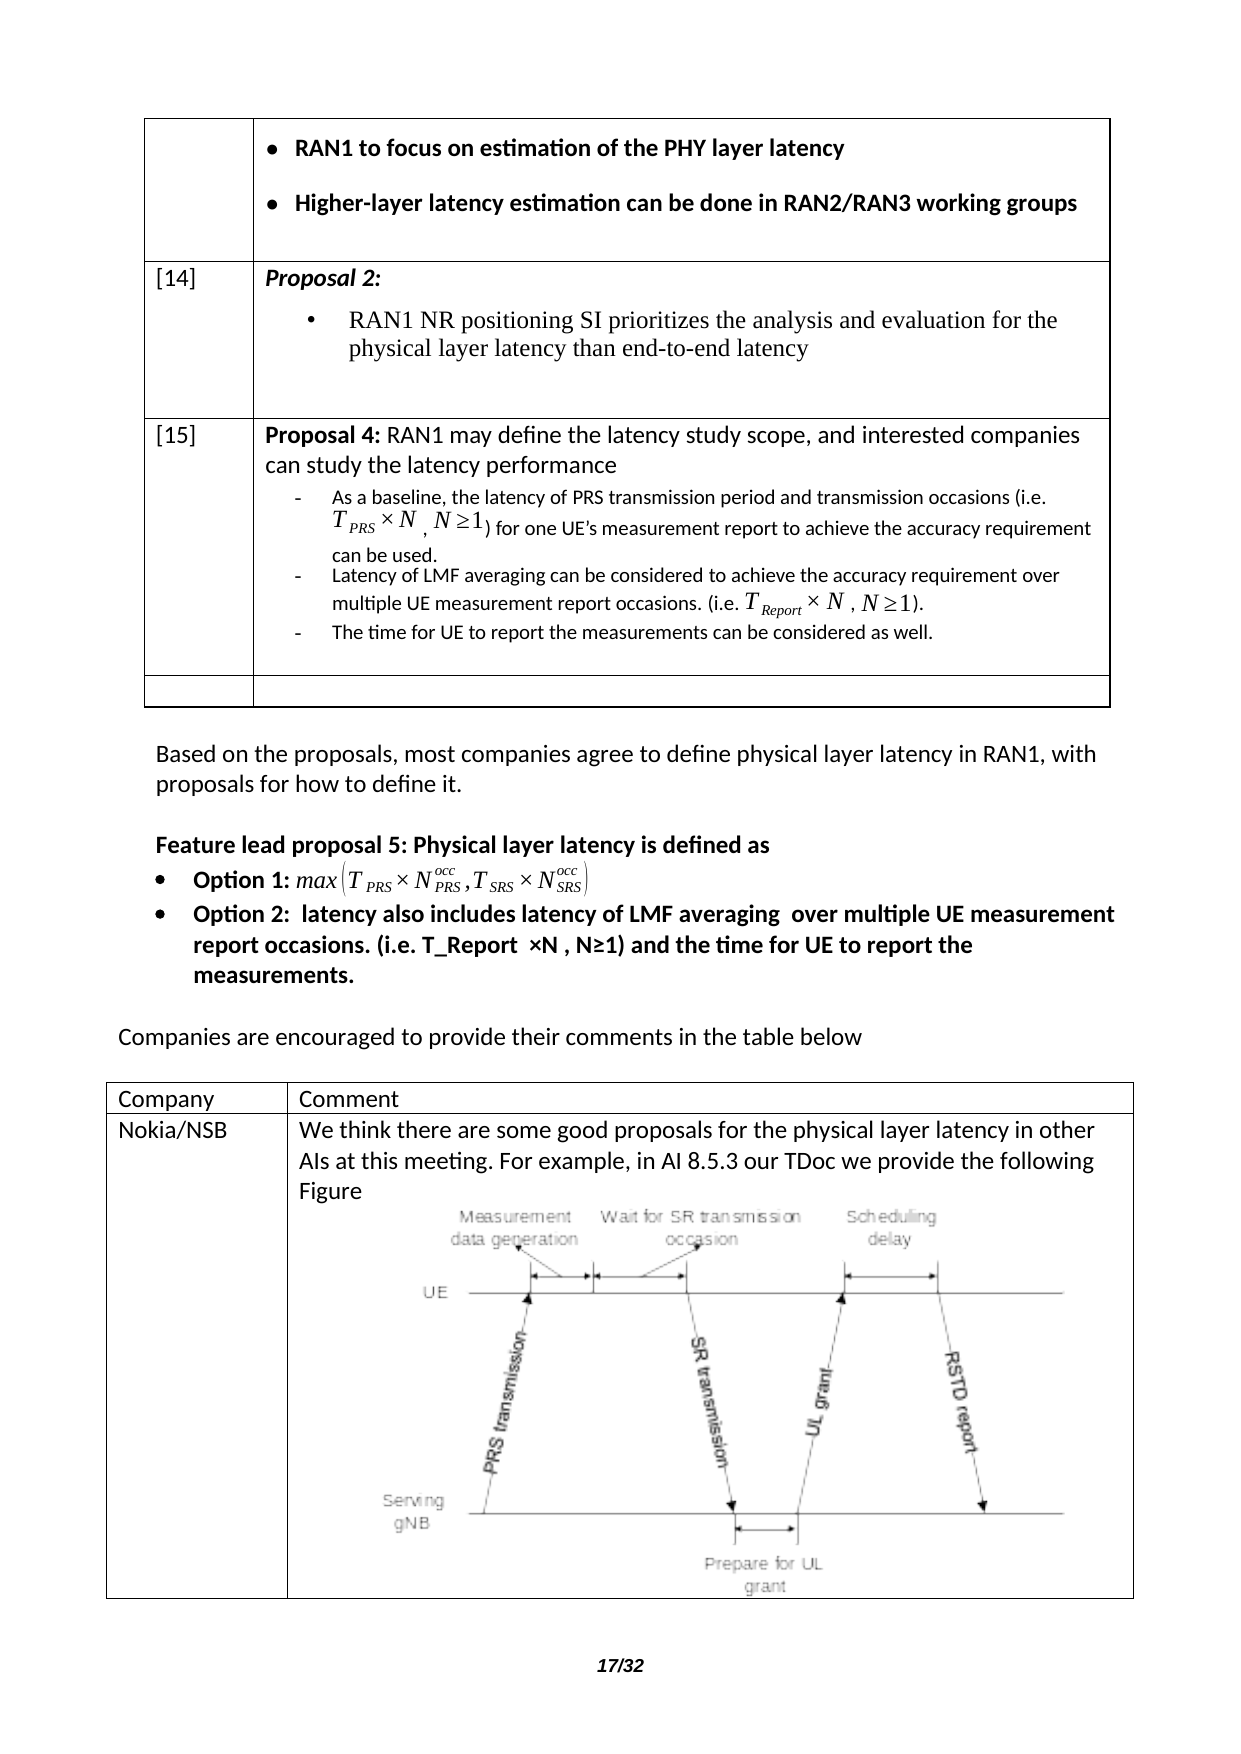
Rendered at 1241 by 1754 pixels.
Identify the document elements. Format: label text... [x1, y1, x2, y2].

table_cell Proposal 4: RAN1 may define the latency study scope, and interested companies can study the latency performance As a baseline, the latency of PRS transmission period and transmission occasions (i.e. , ) for one UE’s measurement report to achieve the accuracy requirement can be used. Latency of LMF averaging can be considered to achieve the accuracy requirement over multiple UE measurement report occasions. (i.e. , ). The time for UE to report the measurements can be considered as well. [254, 419, 1109, 675]
table_header Comment [288, 1083, 1133, 1113]
text Companies are encouraged to provide their comments in the table below [118, 1021, 1122, 1051]
table_cell [145, 676, 253, 706]
text Feature lead proposal 5: Physical layer latency is defined as [156, 829, 1122, 860]
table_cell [288, 1114, 1133, 1598]
text Based on the proposals, most companies agree to define physical layer latency in RAN1, with proposals for how to define it. [156, 738, 1122, 799]
table_cell [15] [145, 419, 253, 675]
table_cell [254, 119, 1109, 261]
list Option 1: [156, 860, 1122, 899]
table_cell [254, 676, 1109, 706]
table_cell Nokia/NSB [107, 1114, 287, 1598]
list Option 2: latency also includes latency of LMF averaging over multiple UE measurement report occasions. (i.e. T_Report ×N , N≥1) and the time for UE to report the measurements. [156, 899, 1122, 990]
table_cell 8] [145, 119, 253, 261]
table_header Company [107, 1083, 287, 1113]
table_cell Proposal 2: RAN1 NR positioning SI prioritizes the analysis and evaluation for the physical layer latency than end-to-end latency [254, 262, 1109, 418]
table_cell [14] [145, 262, 253, 418]
